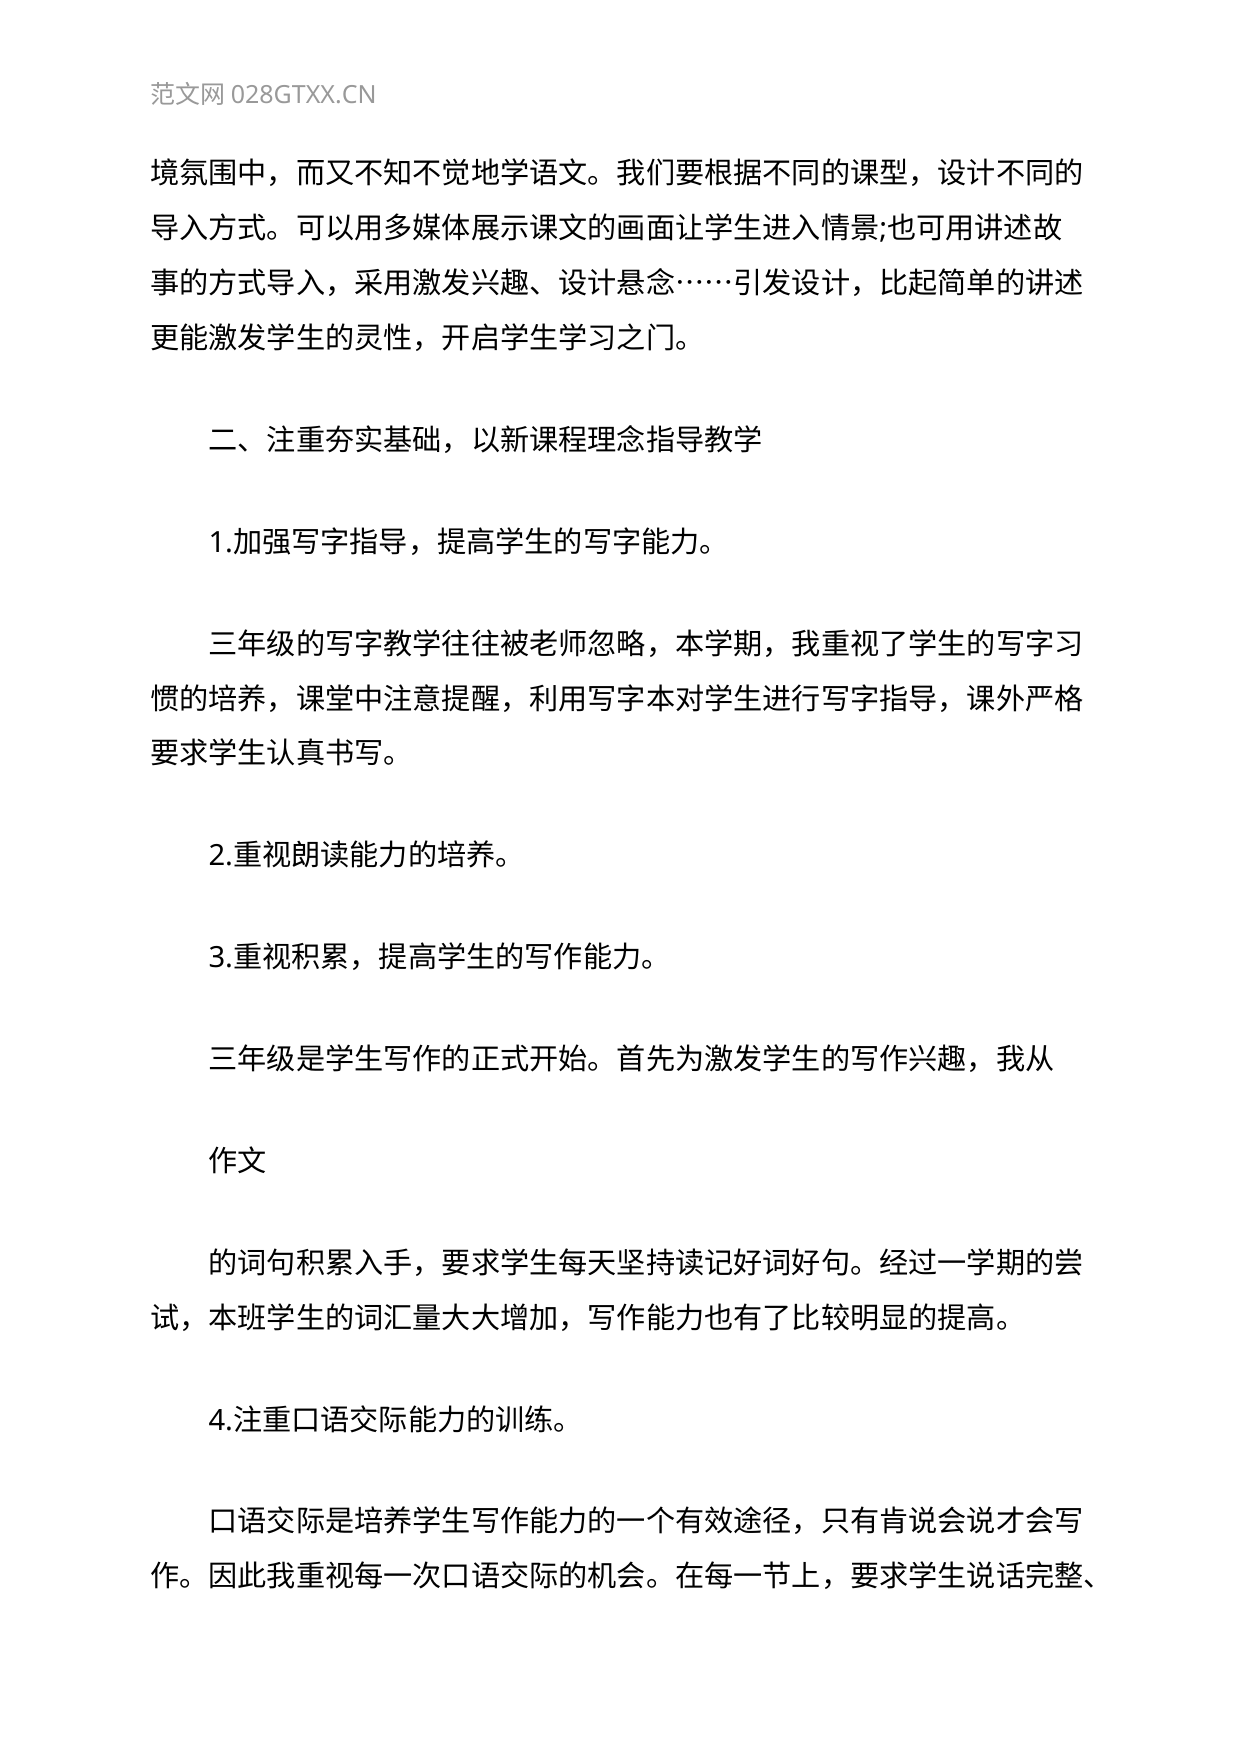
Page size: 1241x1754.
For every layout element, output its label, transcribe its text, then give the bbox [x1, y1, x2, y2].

text 三年级的写字教学往往被老师忽略，本学期，我重视了学生的写字习惯的培养，课堂中注意提醒，利用写字本对学生进行写字指导，课外严格要求学生认真书写。 [150, 620, 1090, 772]
text 1.加强写字指导，提高学生的写字能力。 [150, 518, 1090, 561]
text 作文 [150, 1138, 1090, 1180]
text 的词句积累入手，要求学生每天坚持读记好词好句。经过一学期的尝试，本班学生的词汇量大大增加，写作能力也有了比较明显的提高。 [150, 1239, 1090, 1337]
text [150, 150, 1090, 357]
text 三年级是学生写作的正式开始。首先为激发学生的写作兴趣，我从 [150, 1036, 1090, 1078]
text 二、注重夯实基础，以新课程理念指导教学 [150, 417, 1090, 459]
text 2.重视朗读能力的培养。 [150, 832, 1090, 874]
text 4.注重口语交际能力的训练。 [150, 1396, 1090, 1438]
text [150, 1498, 1090, 1595]
text 3.重视积累，提高学生的写作能力。 [150, 934, 1090, 976]
